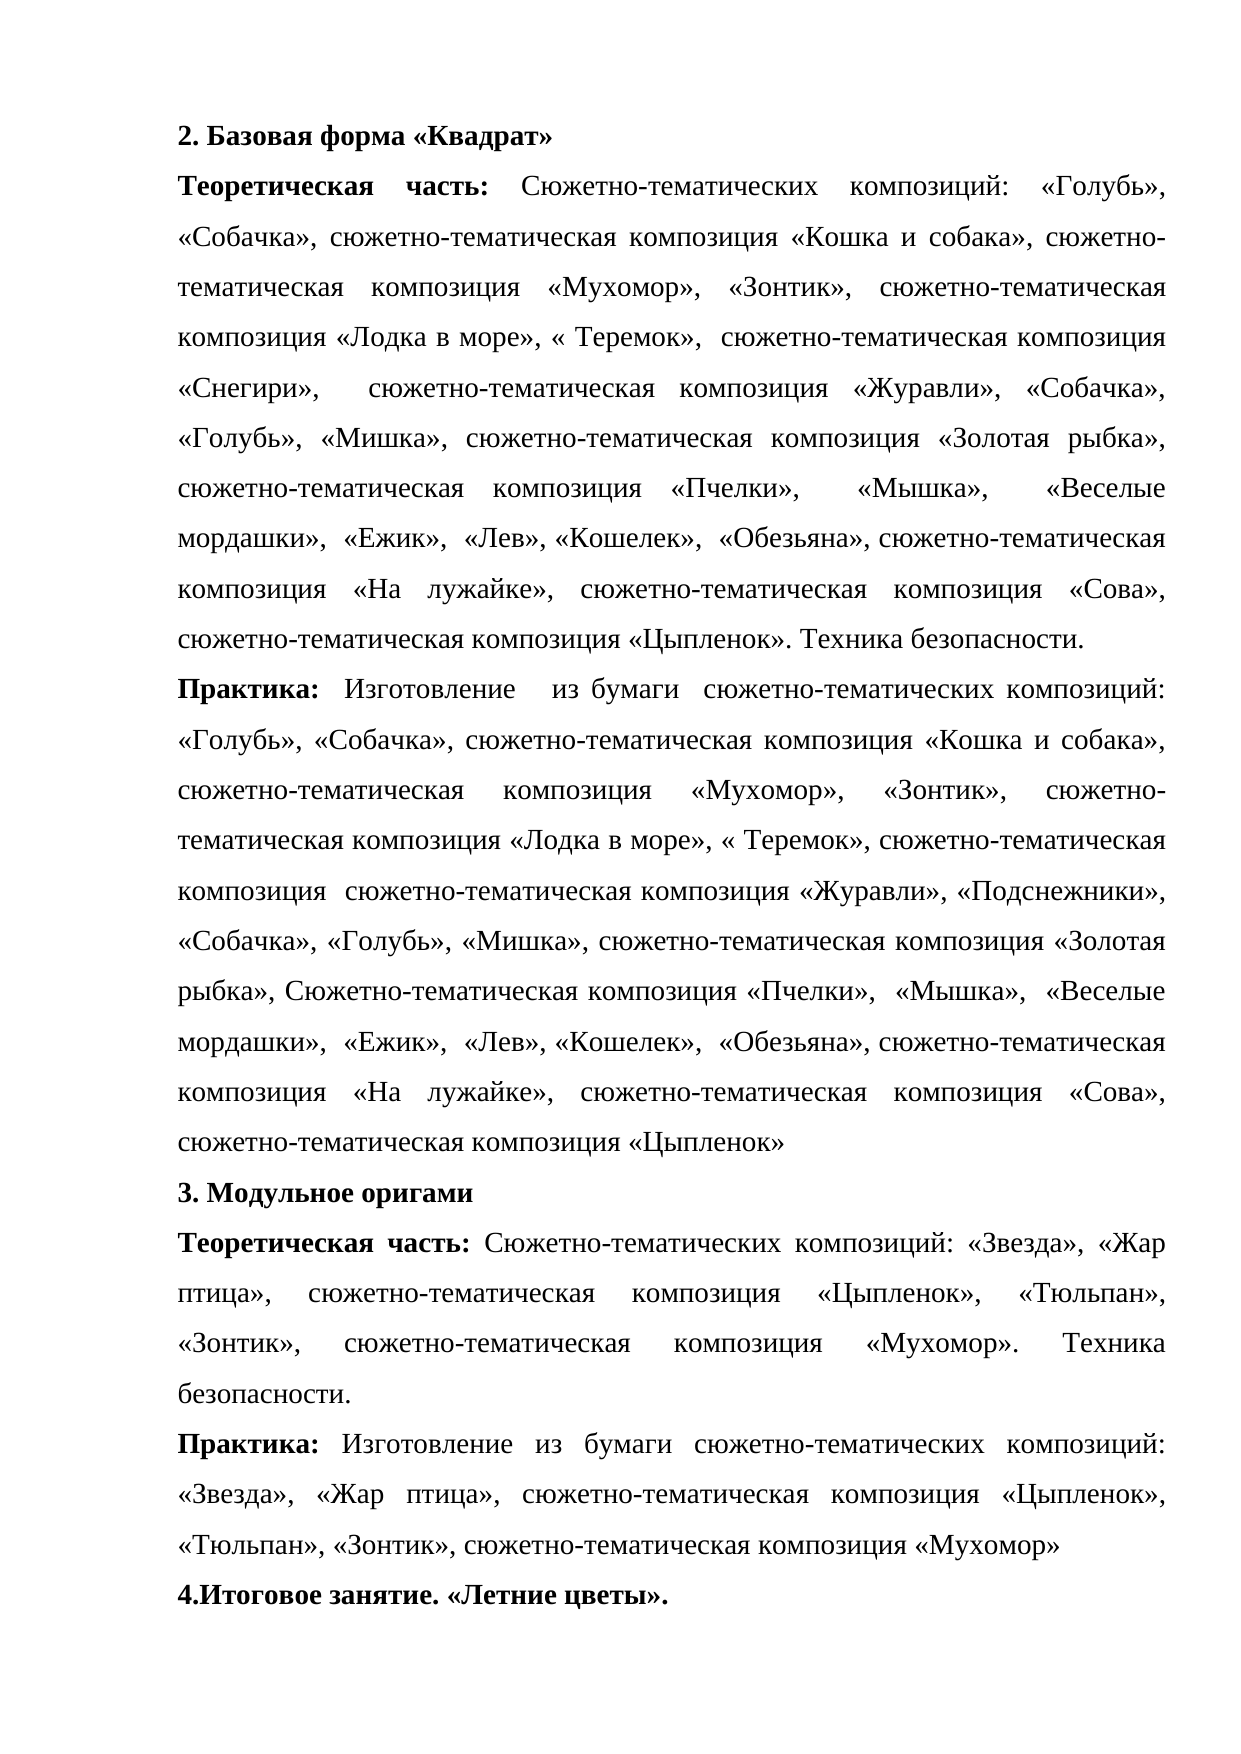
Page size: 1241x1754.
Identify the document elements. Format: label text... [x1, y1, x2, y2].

text 4.Итоговое занятие. «Летние цветы». [177, 1577, 1167, 1611]
text Практика: Изготовление из бумаги сюжетно-тематических композиций: «Голубь», «Собачка», сюжетно-тематическая композиция «Кошка и собака», сюжетно-тематическая композиция «Мухомор», «Зонтик», сюжетно-тематическая композиция «Лодка в море», « Теремок», сюжетно-тематическая композиция сюжетно-тематическая композиция «Журавли», «Подснежники», «Собачка», «Голубь», «Мишка», сюжетно-тематическая композиция «Золотая рыбка», Сюжетно-тематическая композиция «Пчелки», «Мышка», «Веселые мордашки», «Ежик», «Лев», «Кошелек», «Обезьяна», сюжетно-тематическая композиция «На лужайке», сюжетно-тематическая композиция «Сова», сюжетно-тематическая композиция «Цыпленок» [177, 672, 1167, 1158]
text Практика: Изготовление из бумаги сюжетно-тематических композиций: «Звезда», «Жар птица», сюжетно-тематическая композиция «Цыпленок», «Тюльпан», «Зонтик», сюжетно-тематическая композиция «Мухомор» [177, 1426, 1167, 1560]
text Теоретическая часть: Сюжетно-тематических композиций: «Голубь», «Собачка», сюжетно-тематическая композиция «Кошка и собака», сюжетно-тематическая композиция «Мухомор», «Зонтик», сюжетно-тематическая композиция «Лодка в море», « Теремок», сюжетно-тематическая композиция «Снегири», сюжетно-тематическая композиция «Журавли», «Собачка», «Голубь», «Мишка», сюжетно-тематическая композиция «Золотая рыбка», сюжетно-тематическая композиция «Пчелки», «Мышка», «Веселые мордашки», «Ежик», «Лев», «Кошелек», «Обезьяна», сюжетно-тематическая композиция «На лужайке», сюжетно-тематическая композиция «Сова», сюжетно-тематическая композиция «Цыпленок». Техника безопасности. [177, 168, 1167, 655]
text 3. Модульное оригами [177, 1175, 1167, 1208]
text Теоретическая часть: Сюжетно-тематических композиций: «Звезда», «Жар птица», сюжетно-тематическая композиция «Цыпленок», «Тюльпан», «Зонтик», сюжетно-тематическая композиция «Мухомор». Техника безопасности. [177, 1225, 1167, 1409]
text 2. Базовая форма «Квадрат» [177, 118, 1167, 152]
